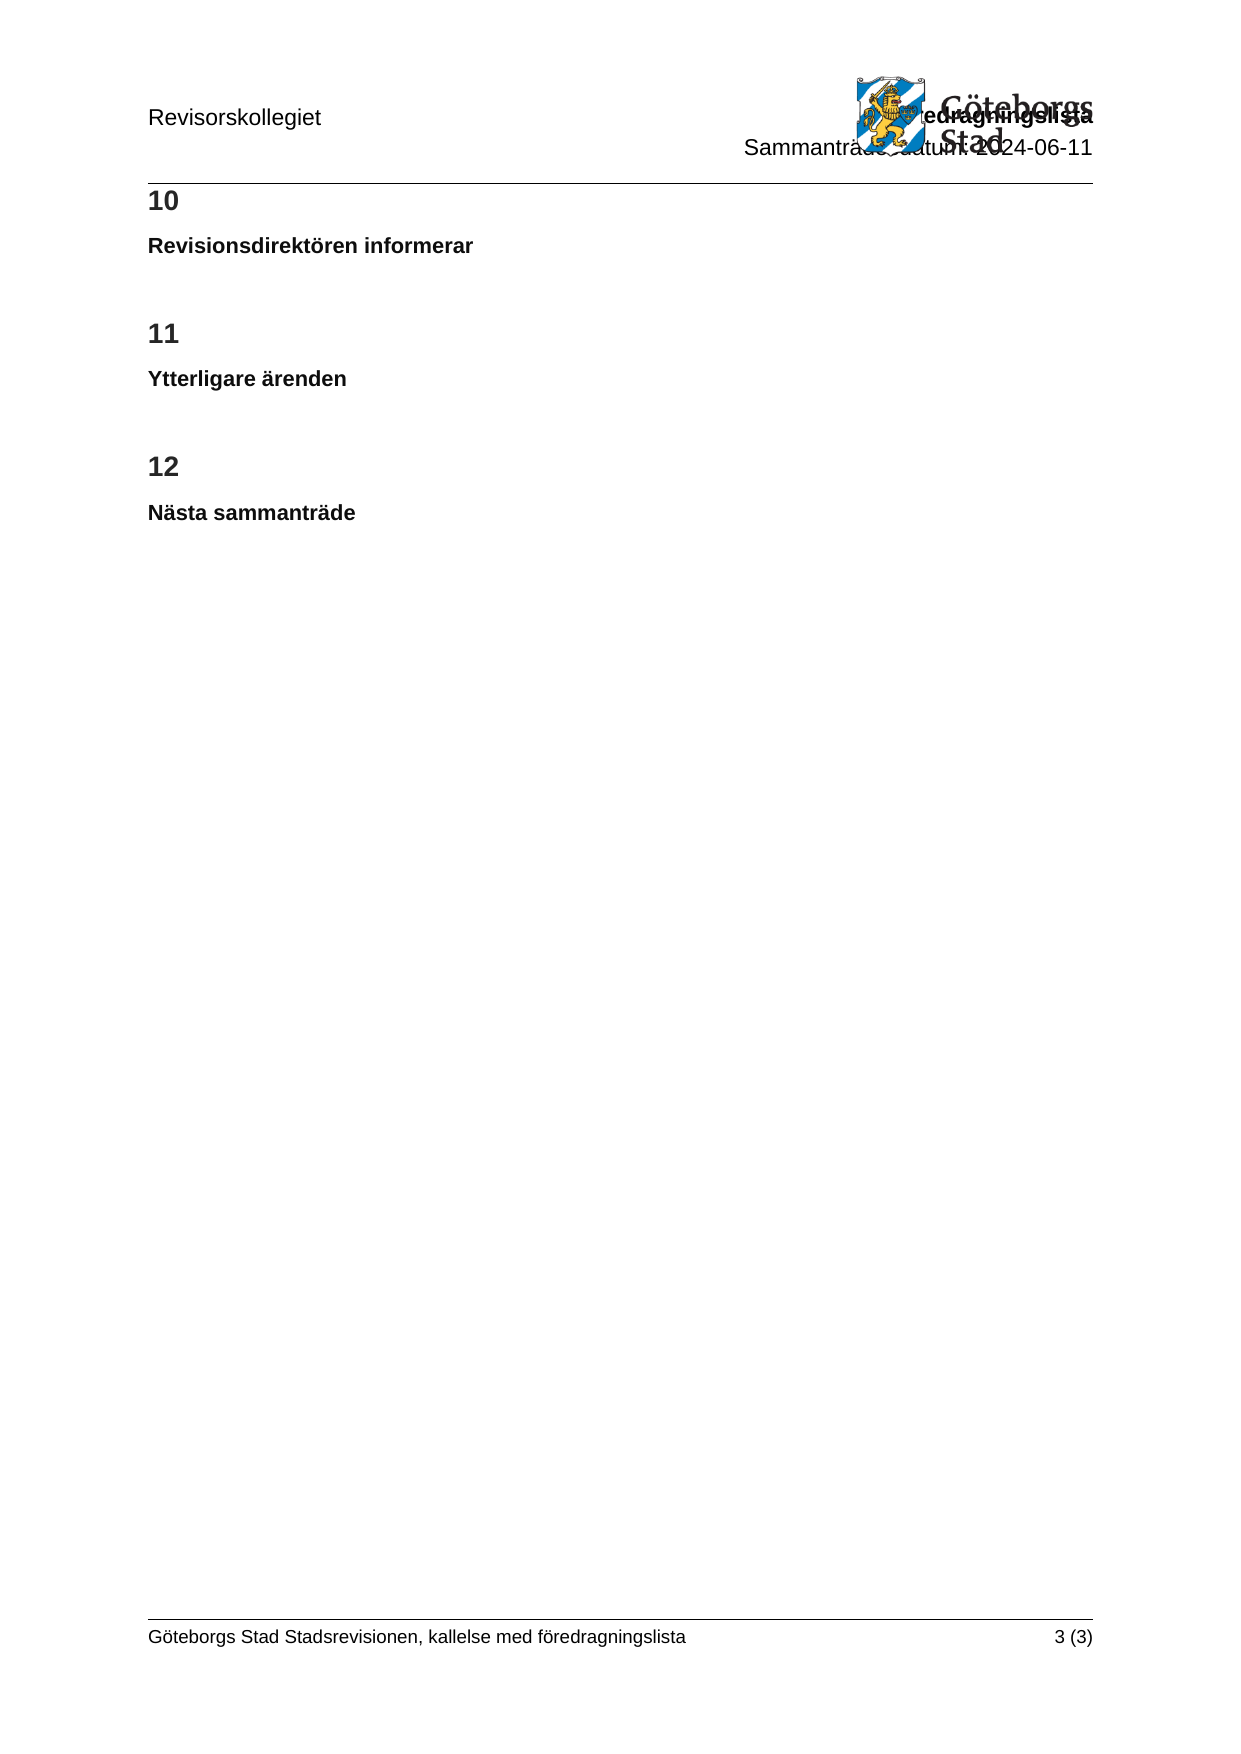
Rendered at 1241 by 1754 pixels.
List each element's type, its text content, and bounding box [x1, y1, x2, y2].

picture [856, 76, 1093, 157]
subtitle Revisionsdirektören informerar [148, 233, 974, 258]
subtitle Nästa sammanträde [148, 499, 974, 524]
subtitle Ytterligare ärenden [148, 366, 974, 391]
